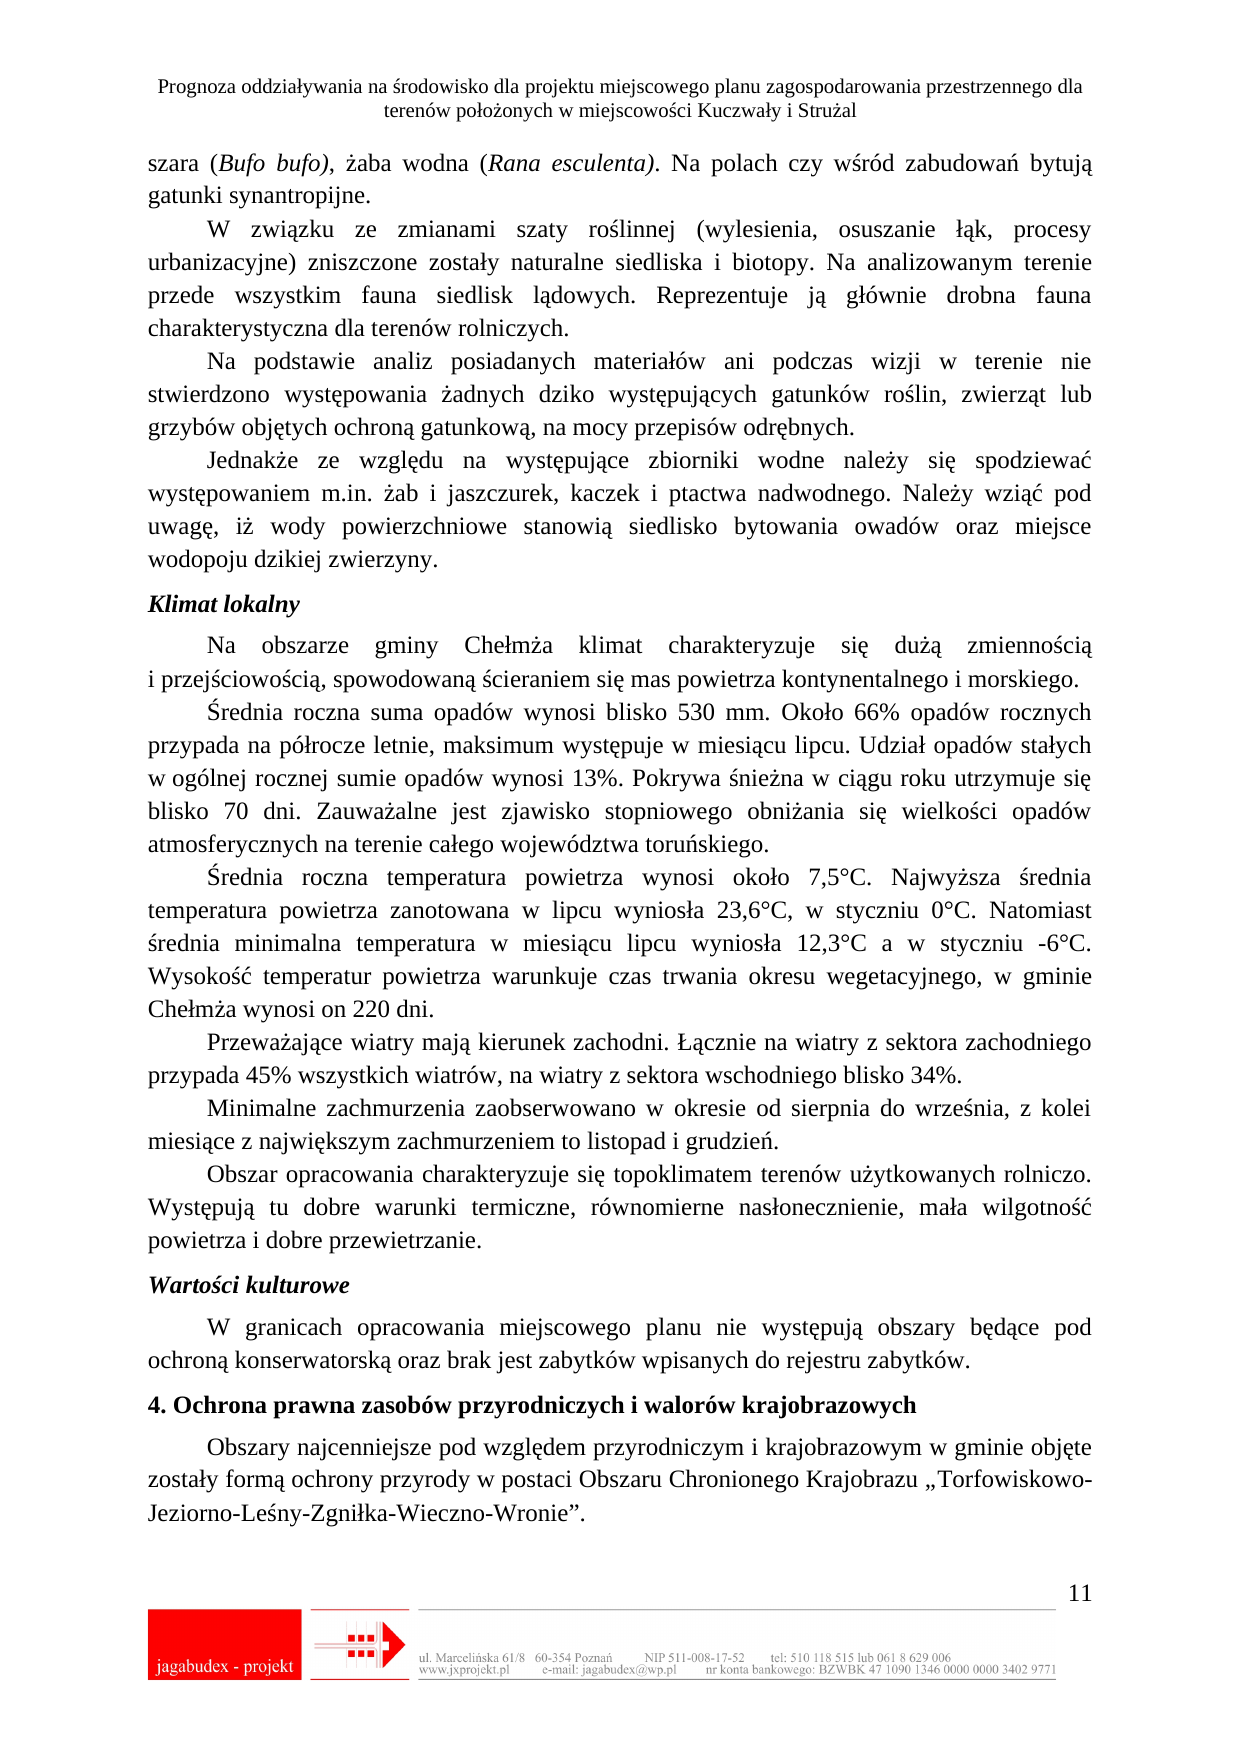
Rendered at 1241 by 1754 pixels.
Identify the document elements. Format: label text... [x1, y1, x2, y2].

subtitle 4. Ochrona prawna zasobów przyrodniczych i walorów krajobrazowych [148, 1390, 1093, 1419]
text Średnia roczna suma opadów wynosi blisko 530 mm. Około 66% opadów rocznych przypada na półrocze letnie, maksimum występuje w miesiącu lipcu. Udział opadów stałych w ogólnej rocznej sumie opadów wynosi 13%. Pokrywa śnieżna w ciągu roku utrzymuje się blisko 70 dni. Zauważalne jest zjawisko stopniowego obniżania się wielkości opadów atmosferycznych na terenie całego województwa toruńskiego. [148, 697, 1093, 857]
text Obszar opracowania charakteryzuje się topoklimatem terenów użytkowanych rolniczo. Występują tu dobre warunki termiczne, równomierne nasłonecznienie, mała wilgotność powietrza i dobre przewietrzanie. [148, 1159, 1093, 1254]
text Średnia roczna temperatura powietrza wynosi około 7,5°C. Najwyższa średnia temperatura powietrza zanotowana w lipcu wyniosła 23,6°C, w styczniu 0°C. Natomiast średnia minimalna temperatura w miesiącu lipcu wyniosła 12,3°C a w styczniu -6°C. Wysokość temperatur powietrza warunkuje czas trwania okresu wegetacyjnego, w gminie Chełmża wynosi on 220 dni. [148, 862, 1093, 1023]
text Obszary najcenniejsze pod względem przyrodniczym i krajobrazowym w gminie objęte zostały formą ochrony przyrody w postaci Obszaru Chronionego Krajobrazu „Torfowiskowo-Jeziorno-Leśny-Zgniłka-Wieczno-Wronie”. [148, 1432, 1093, 1526]
text W związku ze zmianami szaty roślinnej (wylesienia, osuszanie łąk, procesy urbanizacyjne) zniszczone zostały naturalne siedliska i biotopy. Na analizowanym terenie przede wszystkim fauna siedlisk lądowych. Reprezentuje ją głównie drobna fauna charakterystyczna dla terenów rolniczych. [148, 214, 1093, 341]
text Na podstawie analiz posiadanych materiałów ani podczas wizji w terenie nie stwierdzono występowania żadnych dziko występujących gatunków roślin, zwierząt lub grzybów objętych ochroną gatunkową, na mocy przepisów odrębnych. [148, 346, 1093, 441]
text Jednakże ze względu na występujące zbiorniki wodne należy się spodziewać występowaniem m.in. żab i jaszczurek, kaczek i ptactwa nadwodnego. Należy wziąć pod uwagę, iż wody powierzchniowe stanowią siedlisko bytowania owadów oraz miejsce wodopoju dzikiej zwierzyny. [148, 445, 1093, 573]
picture [147, 1606, 1057, 1681]
subtitle Wartości kulturowe [148, 1271, 1093, 1299]
text W granicach opracowania miejscowego planu nie występują obszary będące pod ochroną konserwatorską oraz brak jest zabytków wpisanych do rejestru zabytków. [148, 1312, 1093, 1373]
text Na obszarze gminy Chełmża klimat charakteryzuje się dużą zmiennością i przejściowością, spowodowaną ścieraniem się mas powietrza kontynentalnego i morskiego. [148, 631, 1093, 692]
text Minimalne zachmurzenia zaobserwowano w okresie od sierpnia do września, z kolei miesiące z największym zachmurzeniem to listopad i grudzień. [148, 1093, 1093, 1155]
subtitle Klimat lokalny [148, 589, 1093, 618]
text Przeważające wiatry mają kierunek zachodni. Łącznie na wiatry z sektora zachodniego przypada 45% wszystkich wiatrów, na wiatry z sektora wschodniego blisko 34%. [148, 1027, 1093, 1089]
